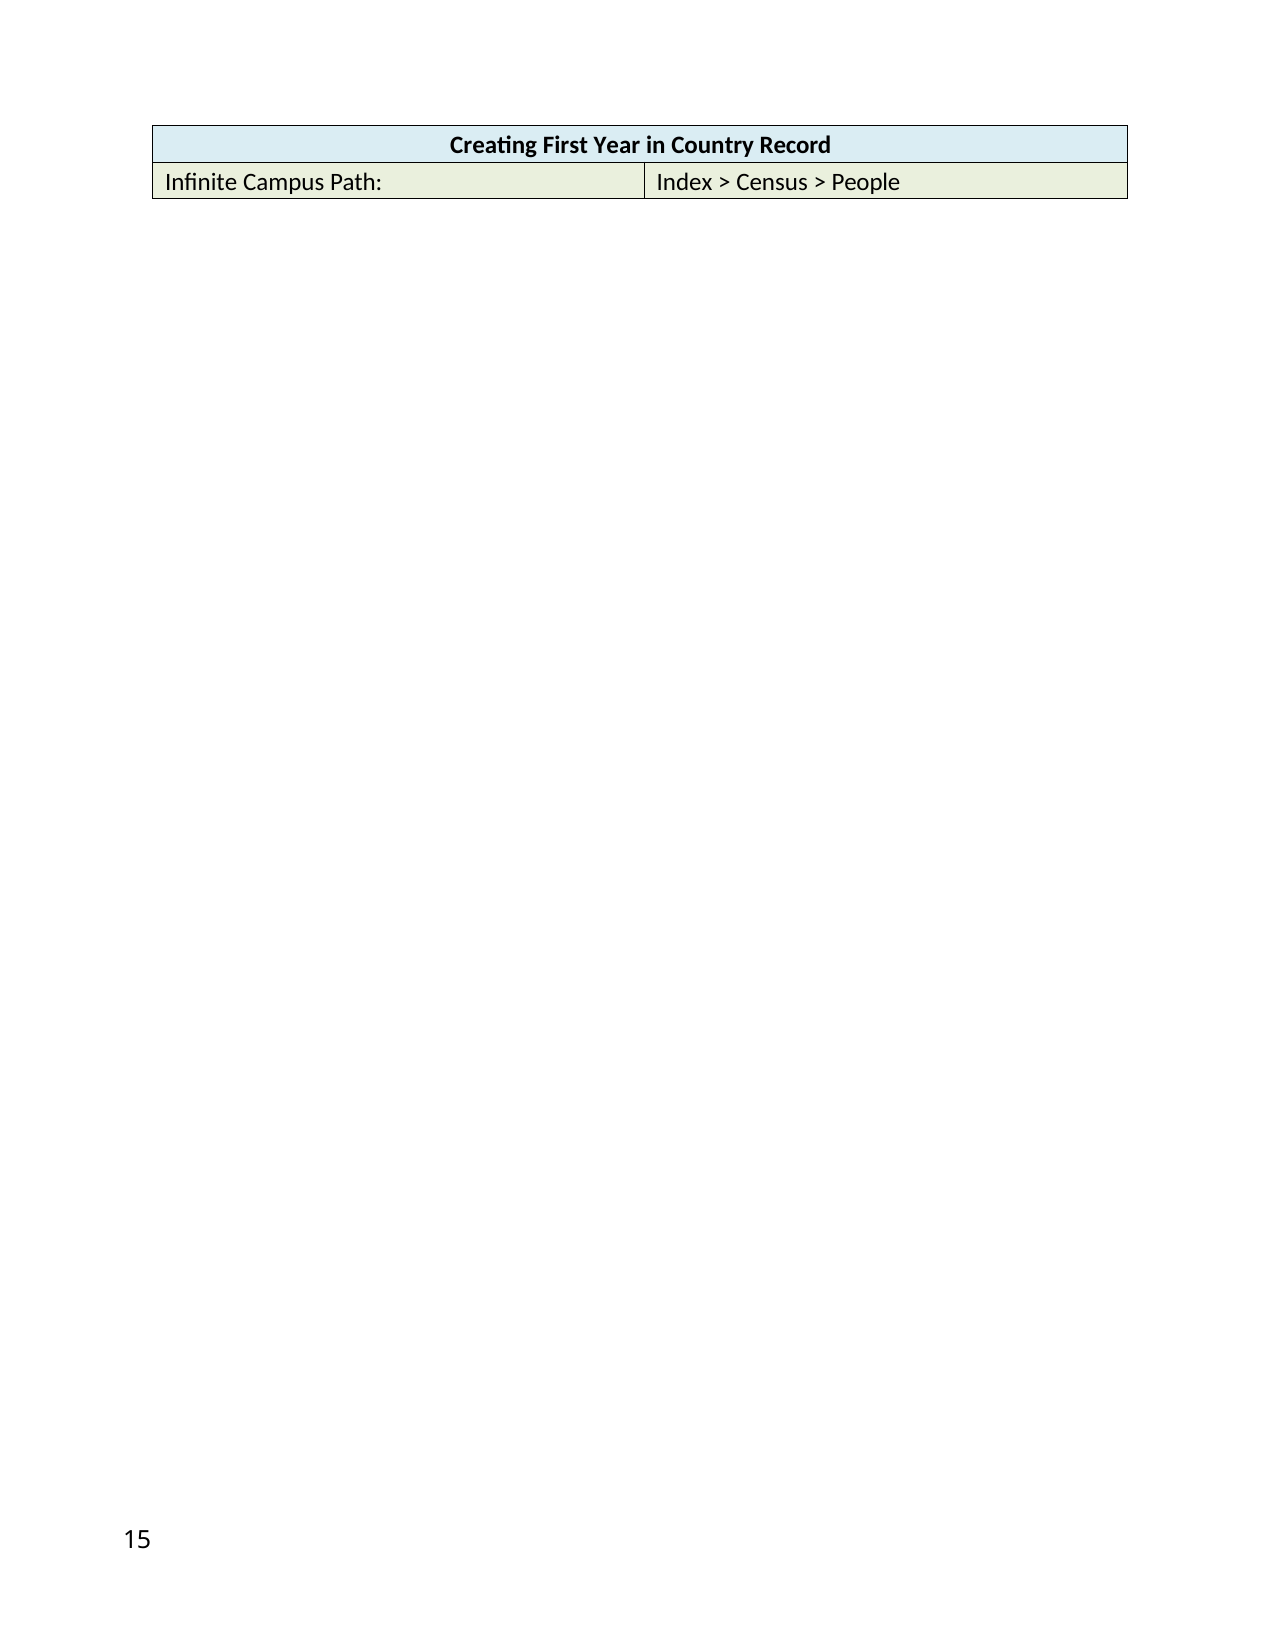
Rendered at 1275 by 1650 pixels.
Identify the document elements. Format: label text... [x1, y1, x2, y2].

table_header Creating First Year in Country Record [153, 126, 1127, 162]
table_cell Index > Census > People [645, 163, 1127, 198]
table_cell Infinite Campus Path: [153, 163, 644, 198]
